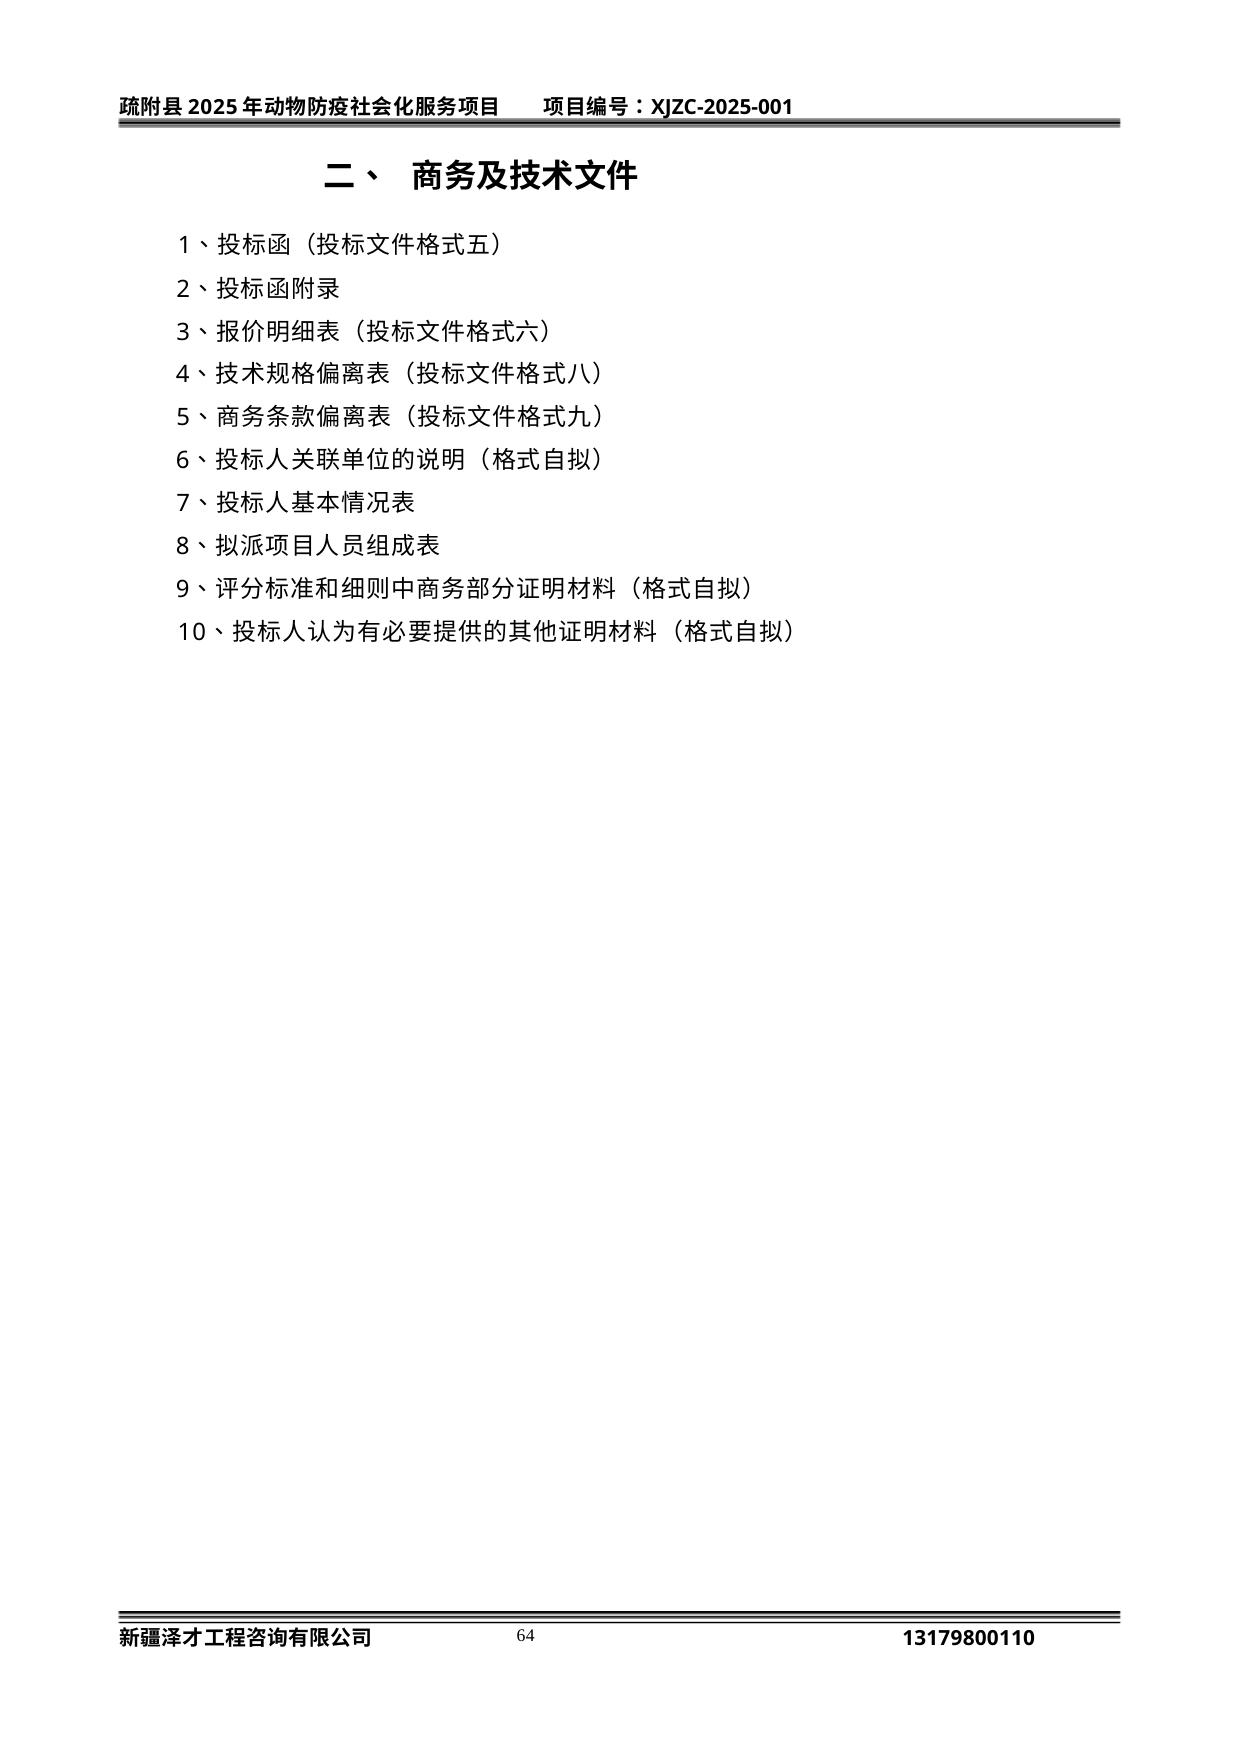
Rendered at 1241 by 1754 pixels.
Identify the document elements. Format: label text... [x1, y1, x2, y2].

text 2、投标函附录 [176, 272, 1123, 303]
text 10、投标人认为有必要提供的其他证明材料（格式自拟） [177, 615, 1123, 646]
text 5、商务条款偏离表（投标文件格式九） [176, 401, 1123, 432]
picture [118, 118, 1122, 128]
text 3、报价明细表（投标文件格式六） [176, 315, 1123, 346]
picture [118, 1611, 1122, 1619]
text 1、投标函（投标文件格式五） [178, 229, 1123, 260]
text 二、 商务及技术文件 [324, 154, 1123, 196]
text 9、评分标准和细则中商务部分证明材料（格式自拟） [176, 573, 1123, 603]
text 8、拟派项目人员组成表 [176, 529, 1123, 561]
text 6、投标人关联单位的说明（格式自拟） [176, 444, 1123, 475]
text 4、技术规格偏离表（投标文件格式八） [176, 358, 1123, 389]
text 7、投标人基本情况表 [176, 486, 1123, 518]
